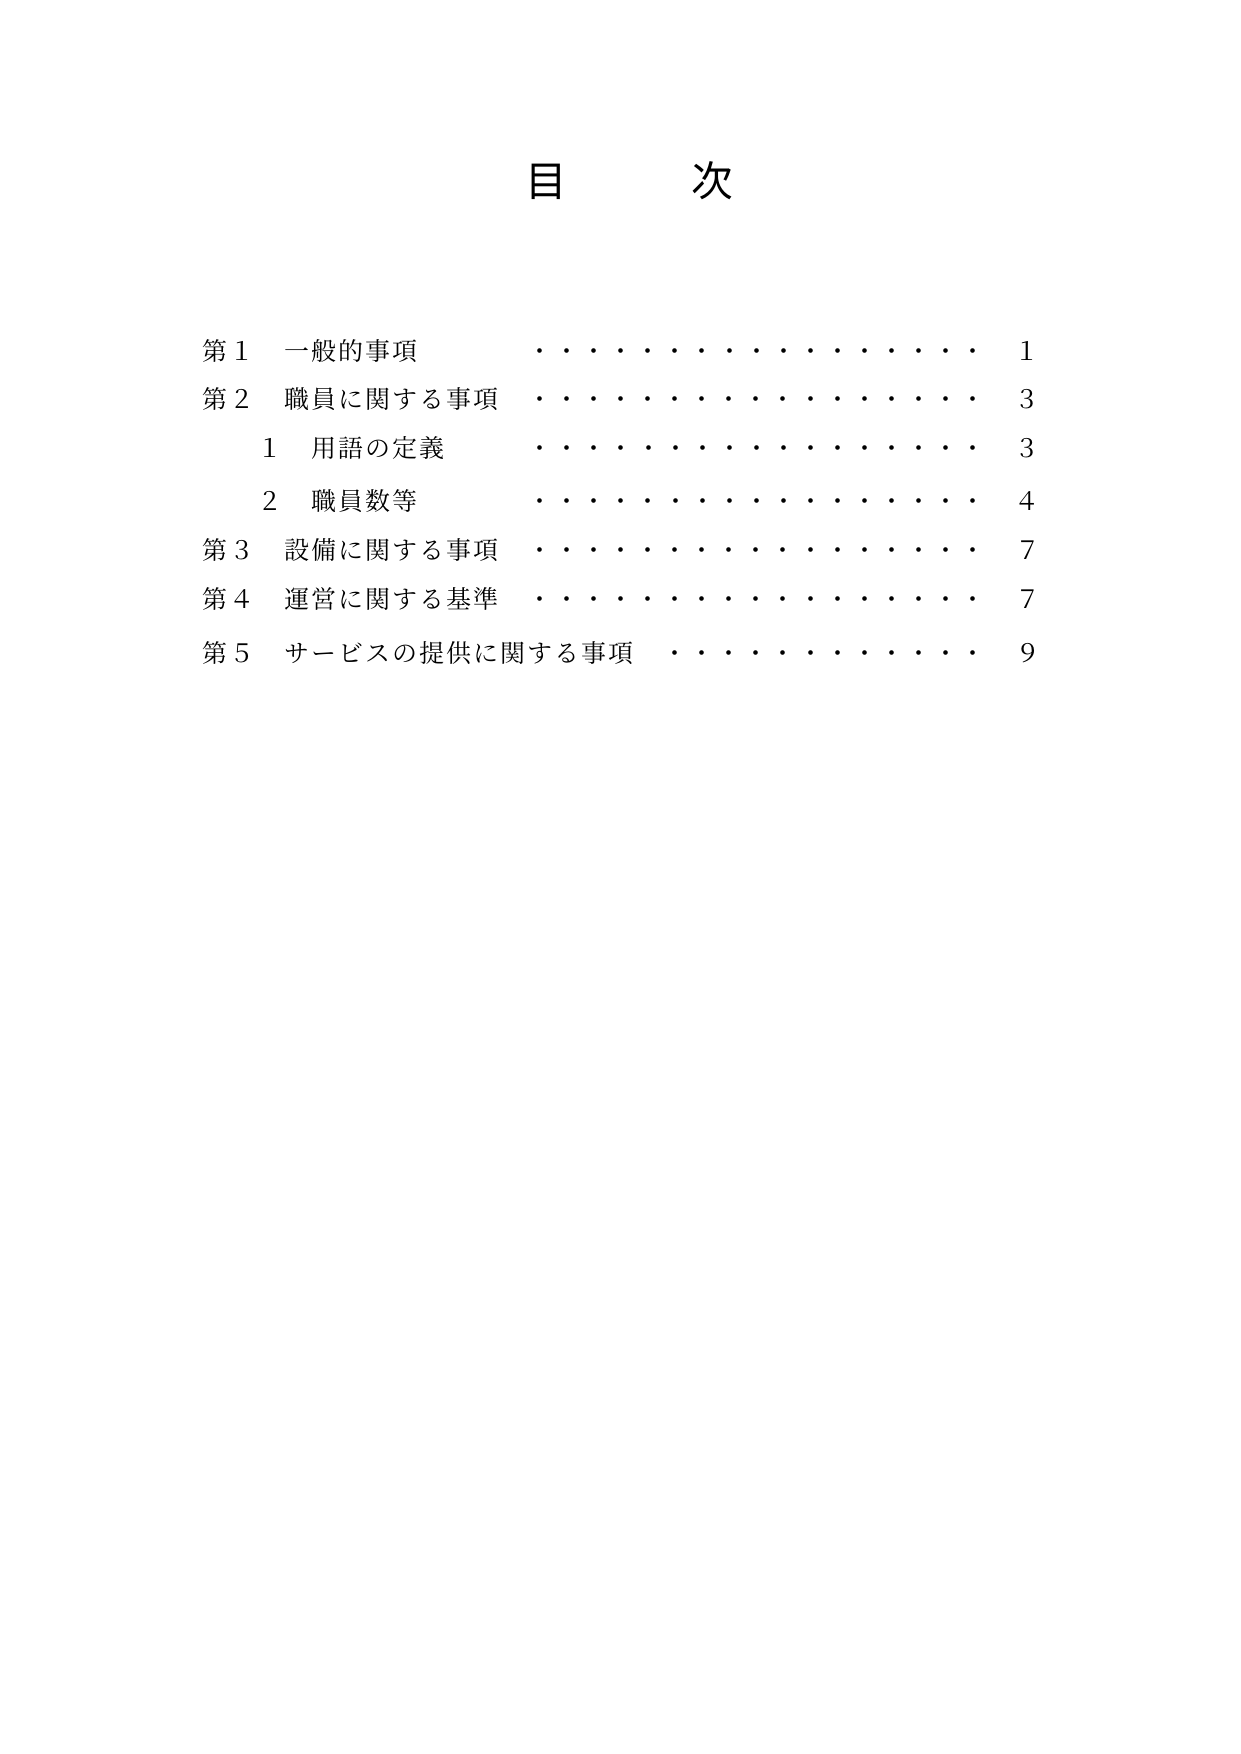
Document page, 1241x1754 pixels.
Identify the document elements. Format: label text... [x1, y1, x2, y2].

table_cell 第４ 運営に関する基準 ・・・・・・・・・・・・・・・・・ ７ 第５ サービスの提供に関する事項 ・・・・・・・・・・・・ ９ [191, 579, 1129, 682]
table_cell 第２ 職員に関する事項 ・・・・・・・・・・・・・・・・・ ３ [191, 380, 1129, 428]
table_cell １ 用語の定義 ・・・・・・・・・・・・・・・・・ ３ ２ 職員数等 ・・・・・・・・・・・・・・・・・ ４ [191, 428, 1129, 531]
text 目 次 [106, 148, 1152, 208]
table_header 第１ 一般的事項 ・・・・・・・・・・・・・・・・・ １ [191, 331, 1129, 380]
table_cell 第３ 設備に関する事項 ・・・・・・・・・・・・・・・・・ ７ [191, 531, 1129, 579]
